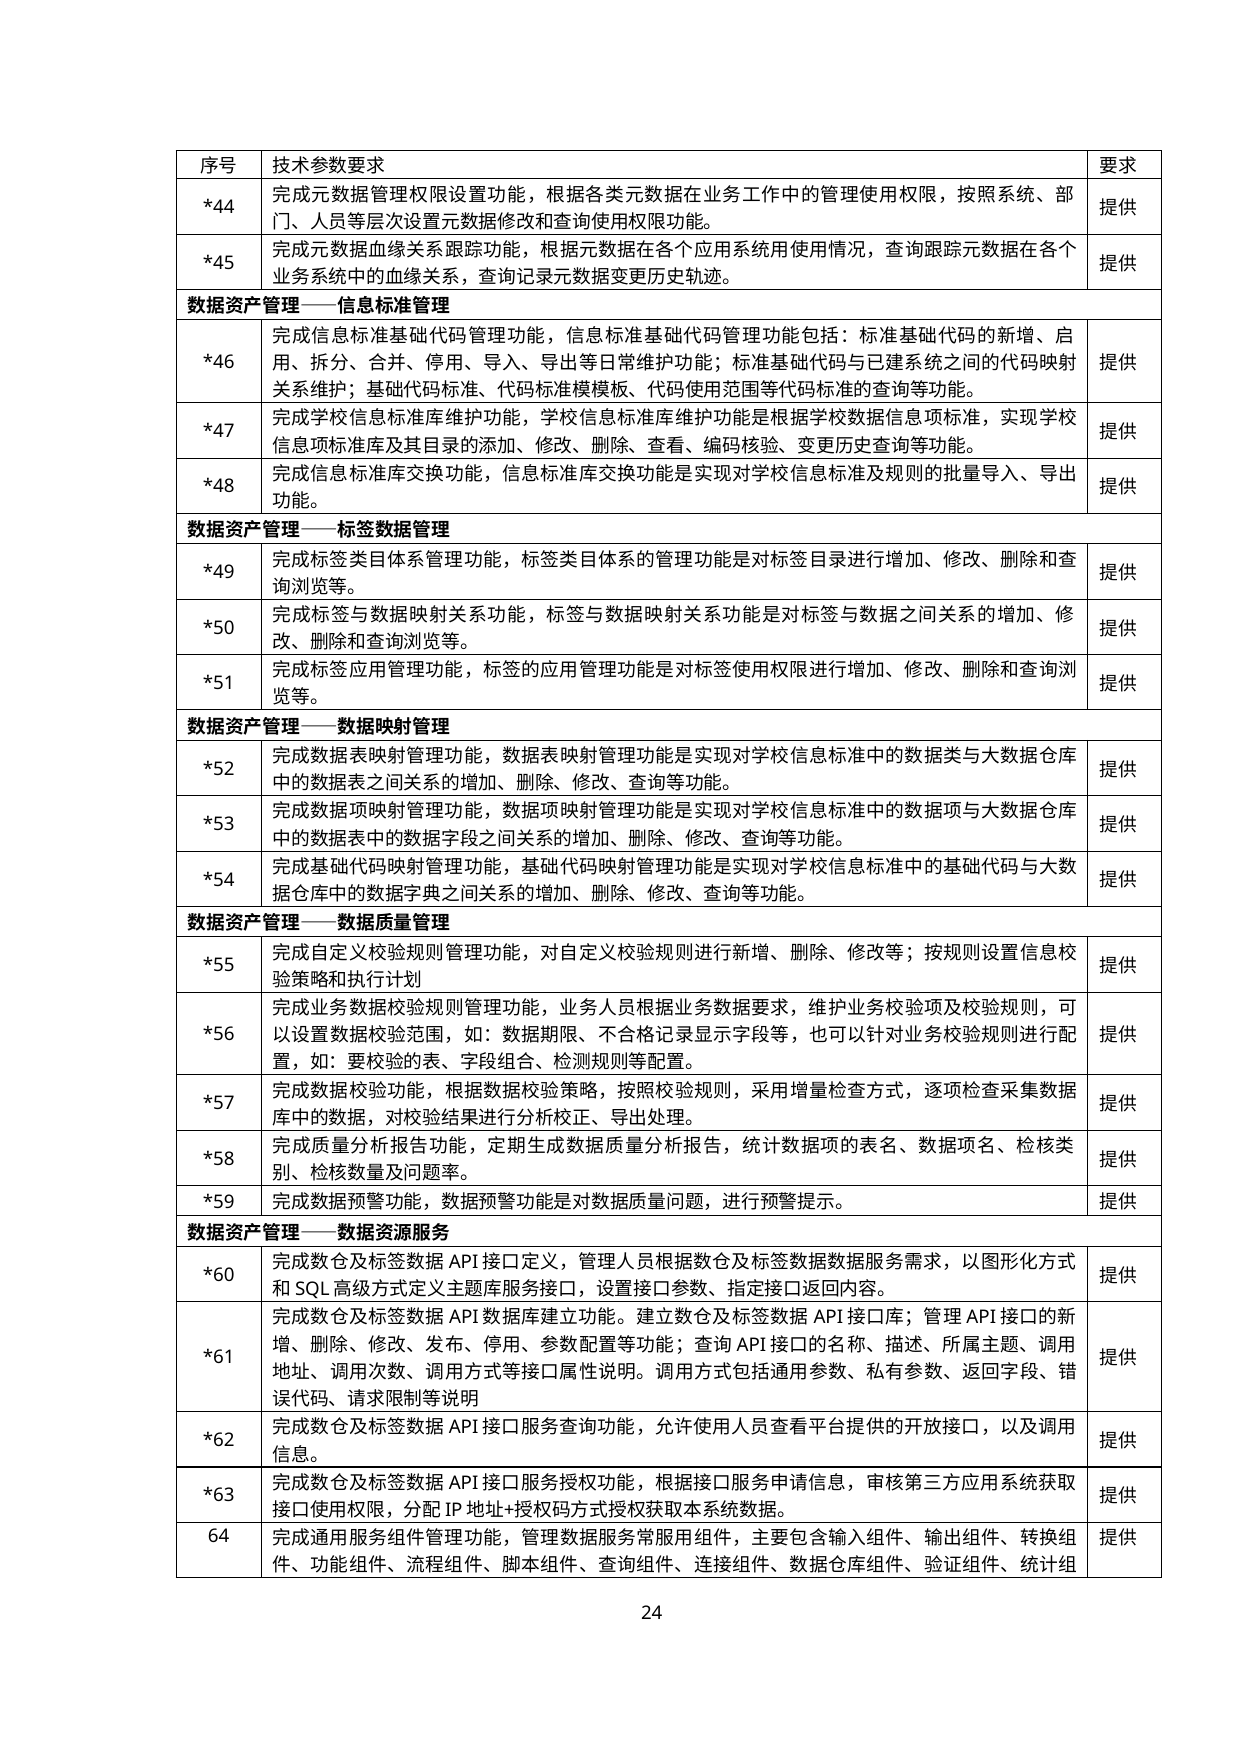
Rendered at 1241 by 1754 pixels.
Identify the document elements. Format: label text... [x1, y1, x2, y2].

table_cell 提供 [1088, 1075, 1161, 1130]
table_cell 提供 [1088, 179, 1161, 234]
table_cell 数据资产管理——信息标准管理 [177, 290, 1161, 319]
table_cell 提供 [1088, 1412, 1161, 1466]
table_cell *63 [177, 1468, 261, 1522]
table_cell 提供 [1088, 741, 1161, 795]
table_cell 完成学校信息标准库维护功能，学校信息标准库维护功能是根据学校数据信息项标准，实现学校信息项标准库及其目录的添加、修改、删除、查看、编码核验、变更历史查询等功能。 [262, 403, 1087, 457]
table_cell *61 [177, 1302, 261, 1411]
table_cell 提供 [1088, 1302, 1161, 1411]
table_cell 完成基础代码映射管理功能，基础代码映射管理功能是实现对学校信息标准中的基础代码与大数据仓库中的数据字典之间关系的增加、删除、修改、查询等功能。 [262, 852, 1087, 906]
table_cell 完成信息标准库交换功能，信息标准库交换功能是实现对学校信息标准及规则的批量导入、导出功能。 [262, 459, 1087, 513]
table_cell *49 [177, 544, 261, 598]
table_cell 提供 [1088, 1186, 1161, 1215]
table_cell *51 [177, 655, 261, 709]
table_cell 完成自定义校验规则管理功能，对自定义校验规则进行新增、删除、修改等；按规则设置信息校验策略和执行计划 [262, 937, 1087, 992]
table_cell *46 [177, 320, 261, 402]
table_cell 完成标签类目体系管理功能，标签类目体系的管理功能是对标签目录进行增加、修改、删除和查询浏览等。 [262, 544, 1087, 598]
table_cell 完成标签与数据映射关系功能，标签与数据映射关系功能是对标签与数据之间关系的增加、修改、删除和查询浏览等。 [262, 600, 1087, 654]
table_cell 完成元数据管理权限设置功能，根据各类元数据在业务工作中的管理使用权限，按照系统、部门、人员等层次设置元数据修改和查询使用权限功能。 [262, 179, 1087, 234]
table_cell *45 [177, 235, 261, 289]
table_cell 提供 [1088, 235, 1161, 289]
table_cell 提供 [1088, 403, 1161, 457]
table_header 序号 [177, 151, 261, 178]
table_cell 完成元数据血缘关系跟踪功能，根据元数据在各个应用系统用使用情况，查询跟踪元数据在各个业务系统中的血缘关系，查询记录元数据变更历史轨迹。 [262, 235, 1087, 289]
table_cell 提供 [1088, 1468, 1161, 1522]
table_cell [262, 1523, 1087, 1577]
table_cell 提供 [1088, 655, 1161, 709]
table_cell 完成业务数据校验规则管理功能，业务人员根据业务数据要求，维护业务校验项及校验规则，可以设置数据校验范围，如：数据期限、不合格记录显示字段等，也可以针对业务校验规则进行配置，如：要校验的表、字段组合、检测规则等配置。 [262, 993, 1087, 1074]
table_cell *54 [177, 852, 261, 906]
table_cell 提供 [1088, 937, 1161, 992]
table_cell *62 [177, 1412, 261, 1466]
table_cell 完成数仓及标签数据API接口服务查询功能，允许使用人员查看平台提供的开放接口，以及调用信息。 [262, 1412, 1087, 1466]
table_cell 提供 [1088, 796, 1161, 851]
table_cell *53 [177, 796, 261, 851]
table_cell *58 [177, 1131, 261, 1185]
table_cell 提供 [1088, 600, 1161, 654]
table_cell *52 [177, 741, 261, 795]
table_cell 完成数据预警功能，数据预警功能是对数据质量问题，进行预警提示。 [262, 1186, 1087, 1215]
table_cell 完成数据表映射管理功能，数据表映射管理功能是实现对学校信息标准中的数据类与大数据仓库中的数据表之间关系的增加、删除、修改、查询等功能。 [262, 741, 1087, 795]
table_cell *59 [177, 1186, 261, 1215]
table_cell 提供 [1088, 993, 1161, 1074]
table_cell *47 [177, 403, 261, 457]
table_cell 64 [177, 1523, 261, 1577]
table_cell 完成标签应用管理功能，标签的应用管理功能是对标签使用权限进行增加、修改、删除和查询浏览等。 [262, 655, 1087, 709]
table_cell 完成数据校验功能，根据数据校验策略，按照校验规则，采用增量检查方式，逐项检查采集数据库中的数据，对校验结果进行分析校正、导出处理。 [262, 1075, 1087, 1130]
table_cell 完成信息标准基础代码管理功能，信息标准基础代码管理功能包括：标准基础代码的新增、启用、拆分、合并、停用、导入、导出等日常维护功能；标准基础代码与已建系统之间的代码映射关系维护；基础代码标准、代码标准模模板、代码使用范围等代码标准的查询等功能。 [262, 320, 1087, 402]
table_cell *56 [177, 993, 261, 1074]
table_cell *48 [177, 459, 261, 513]
table_cell 提供 [1088, 1131, 1161, 1185]
table_cell 提供 [1088, 1247, 1161, 1301]
table_cell 提供 [1088, 852, 1161, 906]
table_cell 完成质量分析报告功能，定期生成数据质量分析报告，统计数据项的表名、数据项名、检核类别、检核数量及问题率。 [262, 1131, 1087, 1185]
table_header 要求 [1088, 151, 1161, 178]
table_cell 提供 [1088, 320, 1161, 402]
table_cell 完成数据项映射管理功能，数据项映射管理功能是实现对学校信息标准中的数据项与大数据仓库中的数据表中的数据字段之间关系的增加、删除、修改、查询等功能。 [262, 796, 1087, 851]
table_cell *57 [177, 1075, 261, 1130]
table_cell 完成数仓及标签数据API接口服务授权功能，根据接口服务申请信息，审核第三方应用系统获取接口使用权限，分配IP地址+授权码方式授权获取本系统数据。 [262, 1468, 1087, 1522]
table_cell 完成数仓及标签数据API数据库建立功能。建立数仓及标签数据API接口库；管理API接口的新增、删除、修改、发布、停用、参数配置等功能；查询API接口的名称、描述、所属主题、调用地址、调用次数、调用方式等接口属性说明。调用方式包括通用参数、私有参数、返回字段、错误代码、请求限制等说明 [262, 1302, 1087, 1411]
table_cell 数据资产管理——数据质量管理 [177, 907, 1161, 936]
table_cell 提供 [1088, 1523, 1161, 1577]
table_cell 完成数仓及标签数据API接口定义，管理人员根据数仓及标签数据数据服务需求，以图形化方式和SQL高级方式定义主题库服务接口，设置接口参数、指定接口返回内容。 [262, 1247, 1087, 1301]
table_cell 数据资产管理——数据映射管理 [177, 710, 1161, 740]
table_cell 提供 [1088, 544, 1161, 598]
table_cell *60 [177, 1247, 261, 1301]
table_header 技术参数要求 [262, 151, 1087, 178]
table_cell *50 [177, 600, 261, 654]
table_cell 数据资产管理——标签数据管理 [177, 514, 1161, 543]
table_cell 提供 [1088, 459, 1161, 513]
table_cell 数据资产管理——数据资源服务 [177, 1216, 1161, 1246]
table_cell *44 [177, 179, 261, 234]
table_cell *55 [177, 937, 261, 992]
